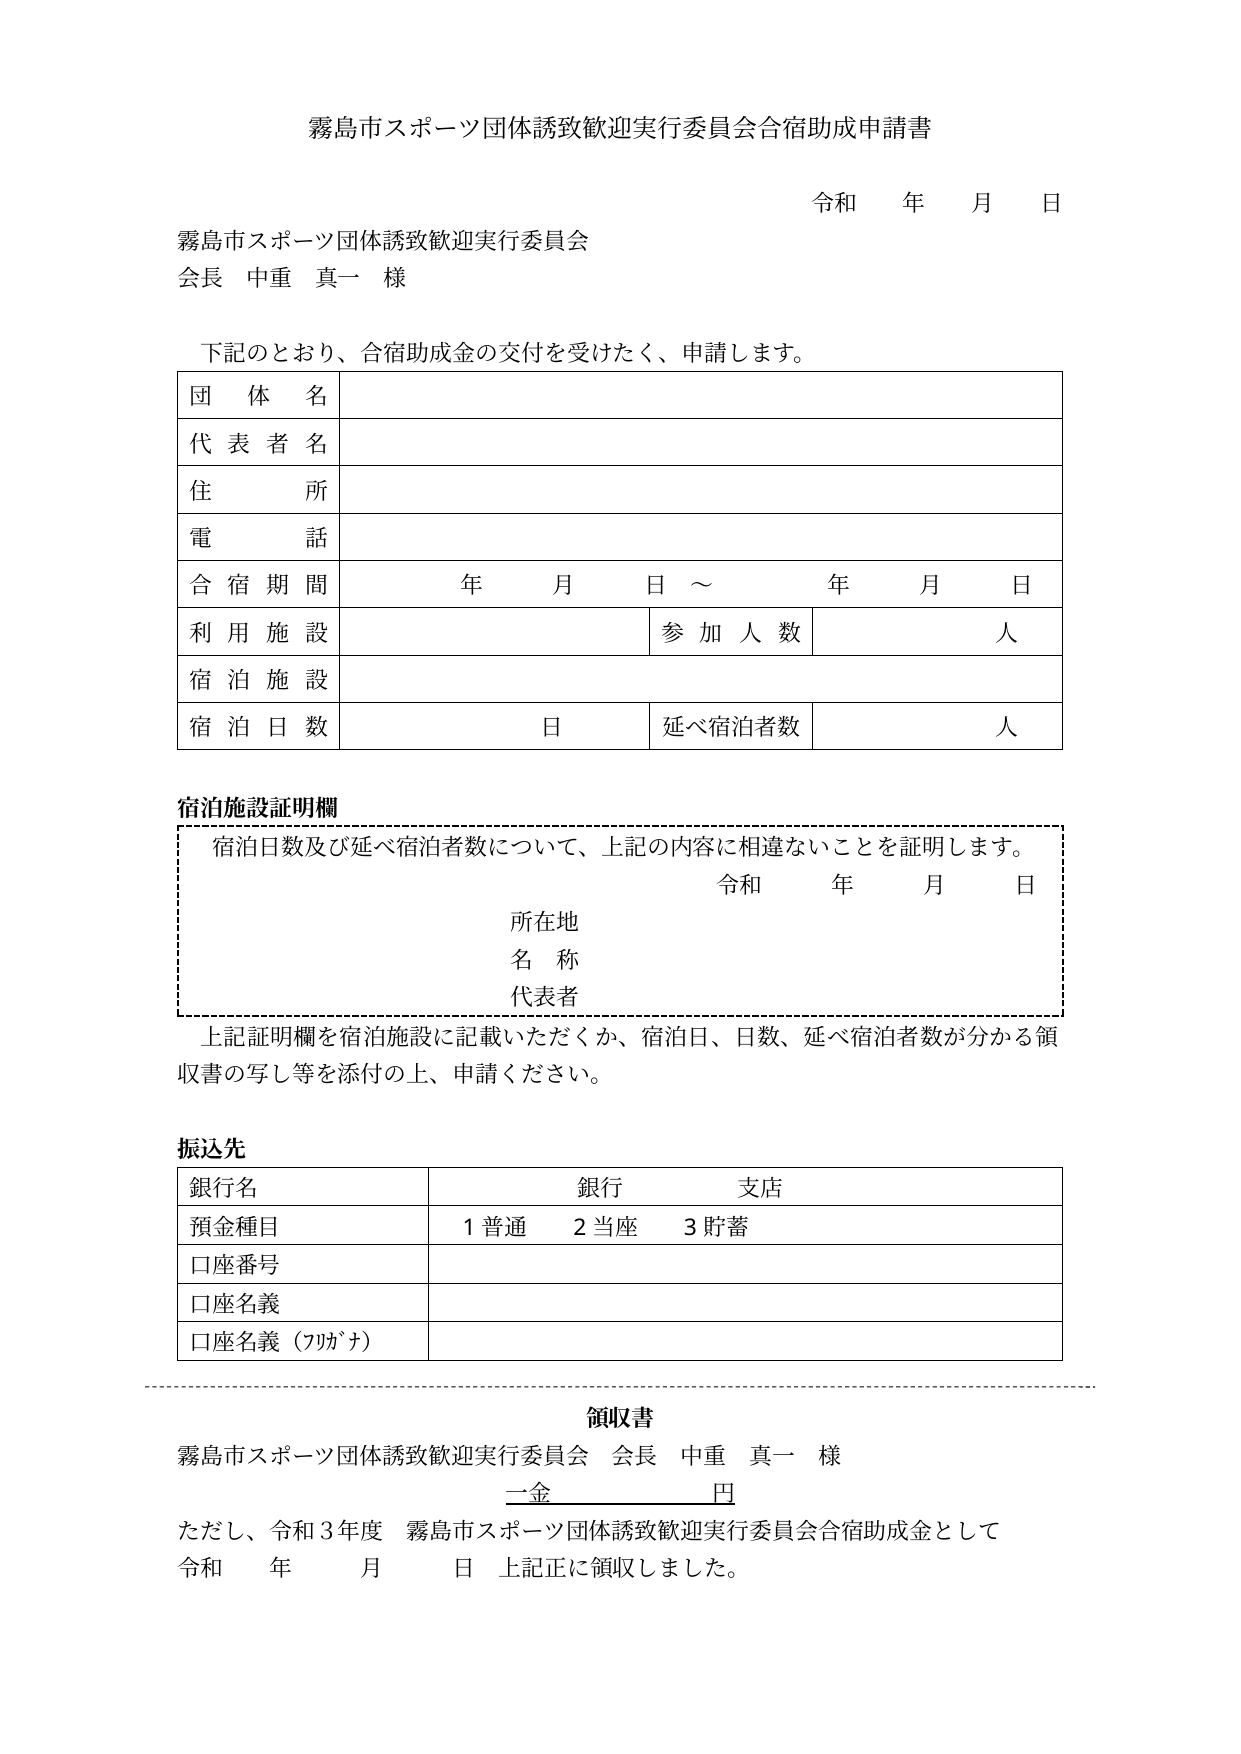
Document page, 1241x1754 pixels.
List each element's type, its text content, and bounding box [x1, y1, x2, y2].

text 令和 年 月 日 [177, 183, 1063, 221]
table_cell 口座名義 [178, 1284, 428, 1321]
table_cell 宿泊施設 [178, 656, 339, 702]
table_header 銀行 支店 [429, 1168, 1062, 1205]
table_cell [429, 1322, 1062, 1359]
table_cell 口座番号 [178, 1245, 428, 1282]
table_cell 預金種目 [178, 1206, 428, 1244]
text 霧島市スポーツ団体誘致歓迎実行委員会 [177, 221, 1063, 258]
table_cell [340, 608, 649, 654]
table_header [340, 372, 1062, 418]
table_cell 口座名義（ﾌﾘｶﾞﾅ） [178, 1322, 428, 1359]
table_cell 人 [813, 703, 1062, 749]
table_cell 代表者名 [178, 419, 339, 465]
table_cell [429, 1245, 1062, 1282]
table_cell 人 [813, 608, 1062, 654]
text 宿泊施設証明欄 [177, 788, 1063, 825]
text 霧島市スポーツ団体誘致歓迎実行委員会合宿助成申請書 [177, 108, 1063, 146]
text 会長 中重 真一 様 [177, 258, 1063, 296]
table_cell [340, 656, 1062, 702]
text 領収書 [177, 1398, 1063, 1436]
text 振込先 [177, 1129, 1063, 1167]
table_cell 住所 [178, 466, 339, 513]
text 下記のとおり、合宿助成金の交付を受けたく、申請します。 [177, 333, 1063, 371]
text ただし、令和３年度 霧島市スポーツ団体誘致歓迎実行委員会合宿助成金として [177, 1511, 1063, 1548]
table_cell [340, 514, 1062, 560]
table_cell 1 普通 2 当座 3 貯蓄 [429, 1206, 1062, 1244]
table_cell 参加人数 [650, 608, 812, 654]
table_cell [340, 466, 1062, 513]
table_cell 日 [340, 703, 649, 749]
text 一金 円 [177, 1473, 1063, 1511]
table_header 銀行名 [178, 1168, 428, 1205]
table_cell 年 月 日 ～ 年 月 日 [340, 561, 1062, 607]
table_cell 電話 [178, 514, 339, 560]
text 上記証明欄を宿泊施設に記載いただくか、宿泊日、日数、延べ宿泊者数が分かる領収書の写し等を添付の上、申請ください。 [177, 1017, 1063, 1092]
table_cell 合宿期間 [178, 561, 339, 607]
table_cell [429, 1284, 1062, 1321]
table_cell [340, 419, 1062, 465]
text 令和 年 月 日 上記正に領収しました。 [177, 1548, 1063, 1586]
table_header 宿泊日数及び延べ宿泊者数について、上記の内容に相違ないことを証明します。 令和 年 月 日 所在地 名 称 代表者 [178, 825, 1063, 1015]
table_header 団体名 [178, 372, 339, 418]
table_cell 宿泊日数 [178, 703, 339, 749]
table_cell 利用施設 [178, 608, 339, 654]
table_cell 延べ宿泊者数 [650, 703, 812, 749]
text 霧島市スポーツ団体誘致歓迎実行委員会 会長 中重 真一 様 [177, 1436, 1063, 1473]
